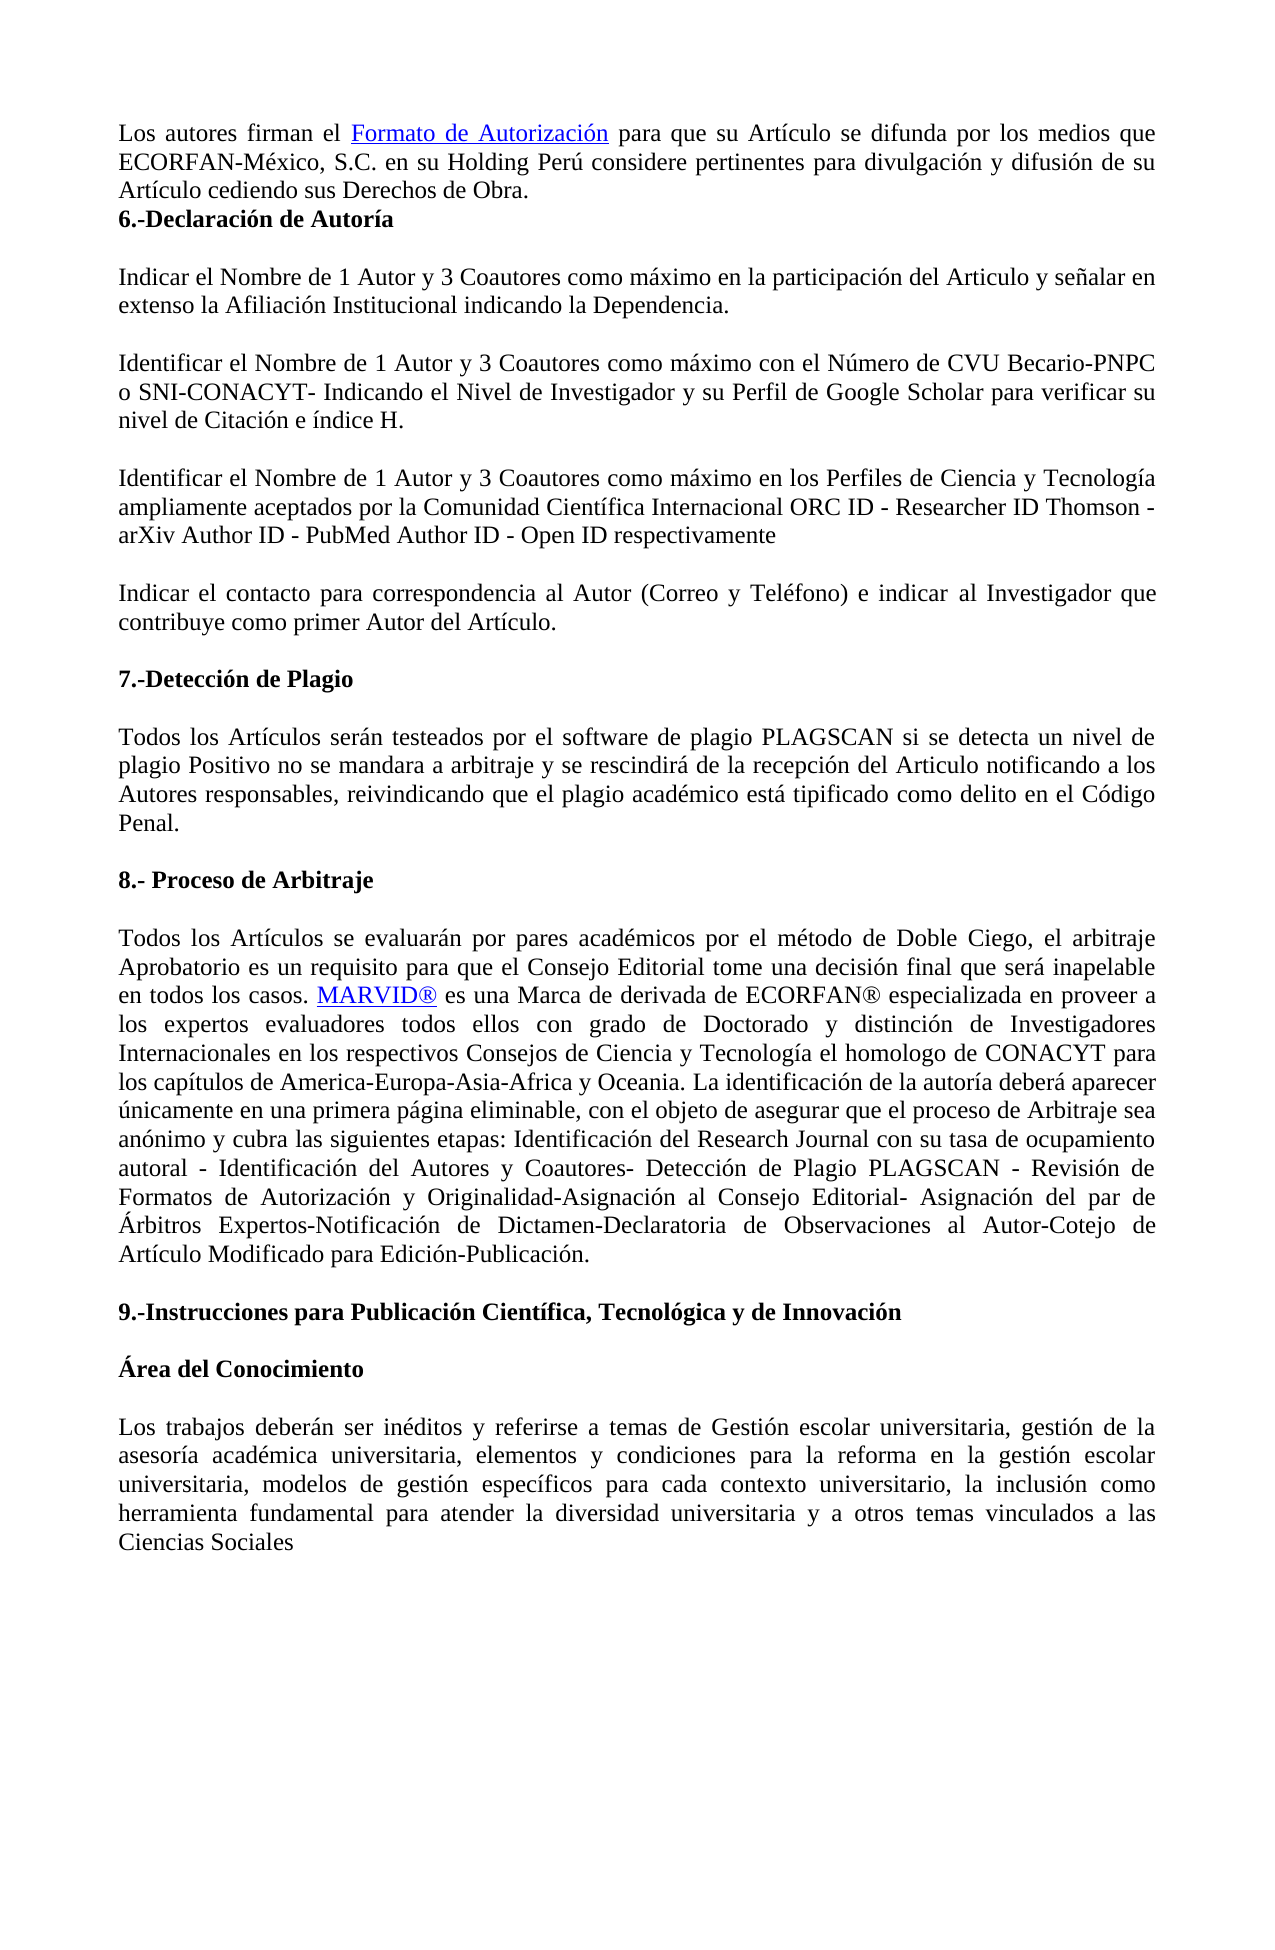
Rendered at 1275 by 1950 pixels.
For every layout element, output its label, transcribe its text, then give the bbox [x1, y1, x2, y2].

text Todos los Artículos se evaluarán por pares académicos por el método de Doble Ciego, el arbitraje Aprobatorio es un requisito para que el Consejo Editorial tome una decisión final que será inapelable en todos los casos. MARVID® es una Marca de derivada de ECORFAN® especializada en proveer a los expertos evaluadores todos ellos con grado de Doctorado y distinción de Investigadores Internacionales en los respectivos Consejos de Ciencia y Tecnología el homologo de CONACYT para los capítulos de America-Europa-Asia-Africa y Oceania. La identificación de la autoría deberá aparecer únicamente en una primera página eliminable, con el objeto de asegurar que el proceso de Arbitraje sea anónimo y cubra las siguientes etapas: Identificación del Research Journal con su tasa de ocupamiento autoral - Identificación del Autores y Coautores- Detección de Plagio PLAGSCAN - Revisión de Formatos de Autorización y Originalidad-Asignación al Consejo Editorial- Asignación del par de Árbitros Expertos-Notificación de Dictamen-Declaratoria de Observaciones al Autor-Cotejo de Artículo Modificado para Edición-Publicación. [118, 923, 1157, 1268]
text 7.-Detección de Plagio [118, 664, 1157, 693]
text Área del Conocimiento [118, 1354, 1157, 1383]
text 8.- Proceso de Arbitraje [118, 866, 1157, 894]
text Todos los Artículos serán testeados por el software de plagio PLAGSCAN si se detecta un nivel de plagio Positivo no se mandara a arbitraje y se rescindirá de la recepción del Articulo notificando a los Autores responsables, reivindicando que el plagio académico está tipificado como delito en el Código Penal. [118, 722, 1157, 837]
text Identificar el Nombre de 1 Autor y 3 Coautores como máximo con el Número de CVU Becario-PNPC o SNI-CONACYT- Indicando el Nivel de Investigador y su Perfil de Google Scholar para verificar su nivel de Citación e índice H. [118, 348, 1157, 434]
text Los trabajos deberán ser inéditos y referirse a temas de Gestión escolar universitaria, gestión de la asesoría académica universitaria, elementos y condiciones para la reforma en la gestión escolar universitaria, modelos de gestión específicos para cada contexto universitario, la inclusión como herramienta fundamental para atender la diversidad universitaria y a otros temas vinculados a las Ciencias Sociales [118, 1412, 1157, 1556]
text Indicar el contacto para correspondencia al Autor (Correo y Teléfono) e indicar al Investigador que contribuye como primer Autor del Artículo. [118, 578, 1157, 636]
text Los autores firman el Formato de Autorización para que su Artículo se difunda por los medios que ECORFAN-México, S.C. en su Holding Perú considere pertinentes para divulgación y difusión de su Artículo cediendo sus Derechos de Obra. [118, 118, 1157, 204]
text Indicar el Nombre de 1 Autor y 3 Coautores como máximo en la participación del Articulo y señalar en extenso la Afiliación Institucional indicando la Dependencia. [118, 262, 1157, 319]
text Identificar el Nombre de 1 Autor y 3 Coautores como máximo en los Perfiles de Ciencia y Tecnología ampliamente aceptados por la Comunidad Científica Internacional ORC ID - Researcher ID Thomson - arXiv Author ID - PubMed Author ID - Open ID respectivamente [118, 463, 1157, 549]
text 9.-Instrucciones para Publicación Científica, Tecnológica y de Innovación [118, 1297, 1157, 1326]
text 6.-Declaración de Autoría [118, 204, 1157, 233]
